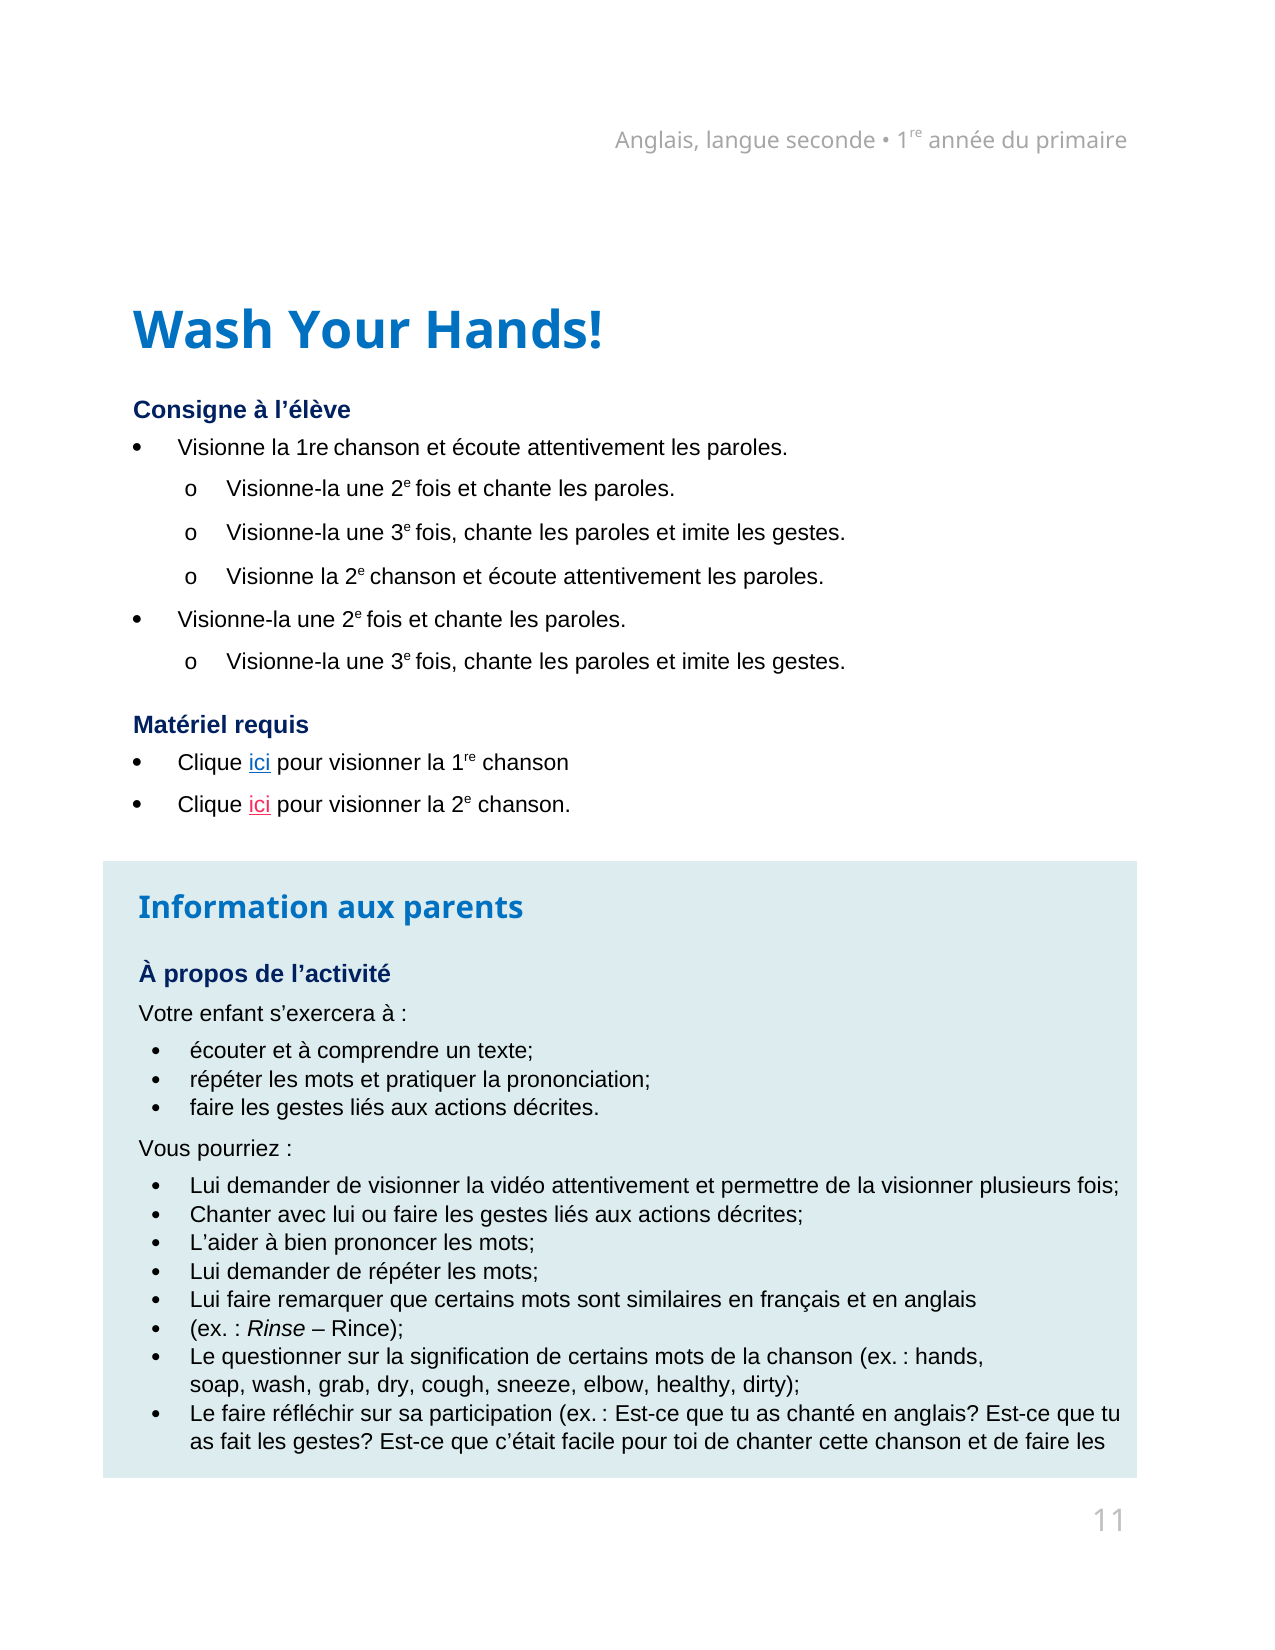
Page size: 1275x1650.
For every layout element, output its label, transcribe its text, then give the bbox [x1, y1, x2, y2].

text Wash Your Hands! [133, 293, 1127, 363]
list Visionne la 1re chanson et écoute attentivement les paroles. [133, 434, 1123, 460]
list Clique ici pour visionner la 2e chanson. [270, 791, 1123, 817]
list Visionne-la une 2e fois et chante les paroles. [133, 606, 1123, 633]
text Matériel requis [133, 710, 1048, 739]
list Visionne la 2e chanson et écoute attentivement les paroles. [184, 563, 1123, 591]
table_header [103, 861, 1137, 1478]
list Clique ici pour visionner la 2e chanson. [133, 791, 249, 817]
list Clique ici pour visionner la 1re chanson [270, 749, 1123, 776]
list Clique ici pour visionner la 1re chanson [133, 749, 249, 776]
text Consigne à l’élève [133, 395, 1048, 423]
list Visionne-la une 3e fois, chante les paroles et imite les gestes. [184, 519, 1123, 547]
list Visionne-la une 3e fois, chante les paroles et imite les gestes. [184, 648, 1123, 676]
list Visionne-la une 2e fois et chante les paroles. [184, 475, 1123, 504]
